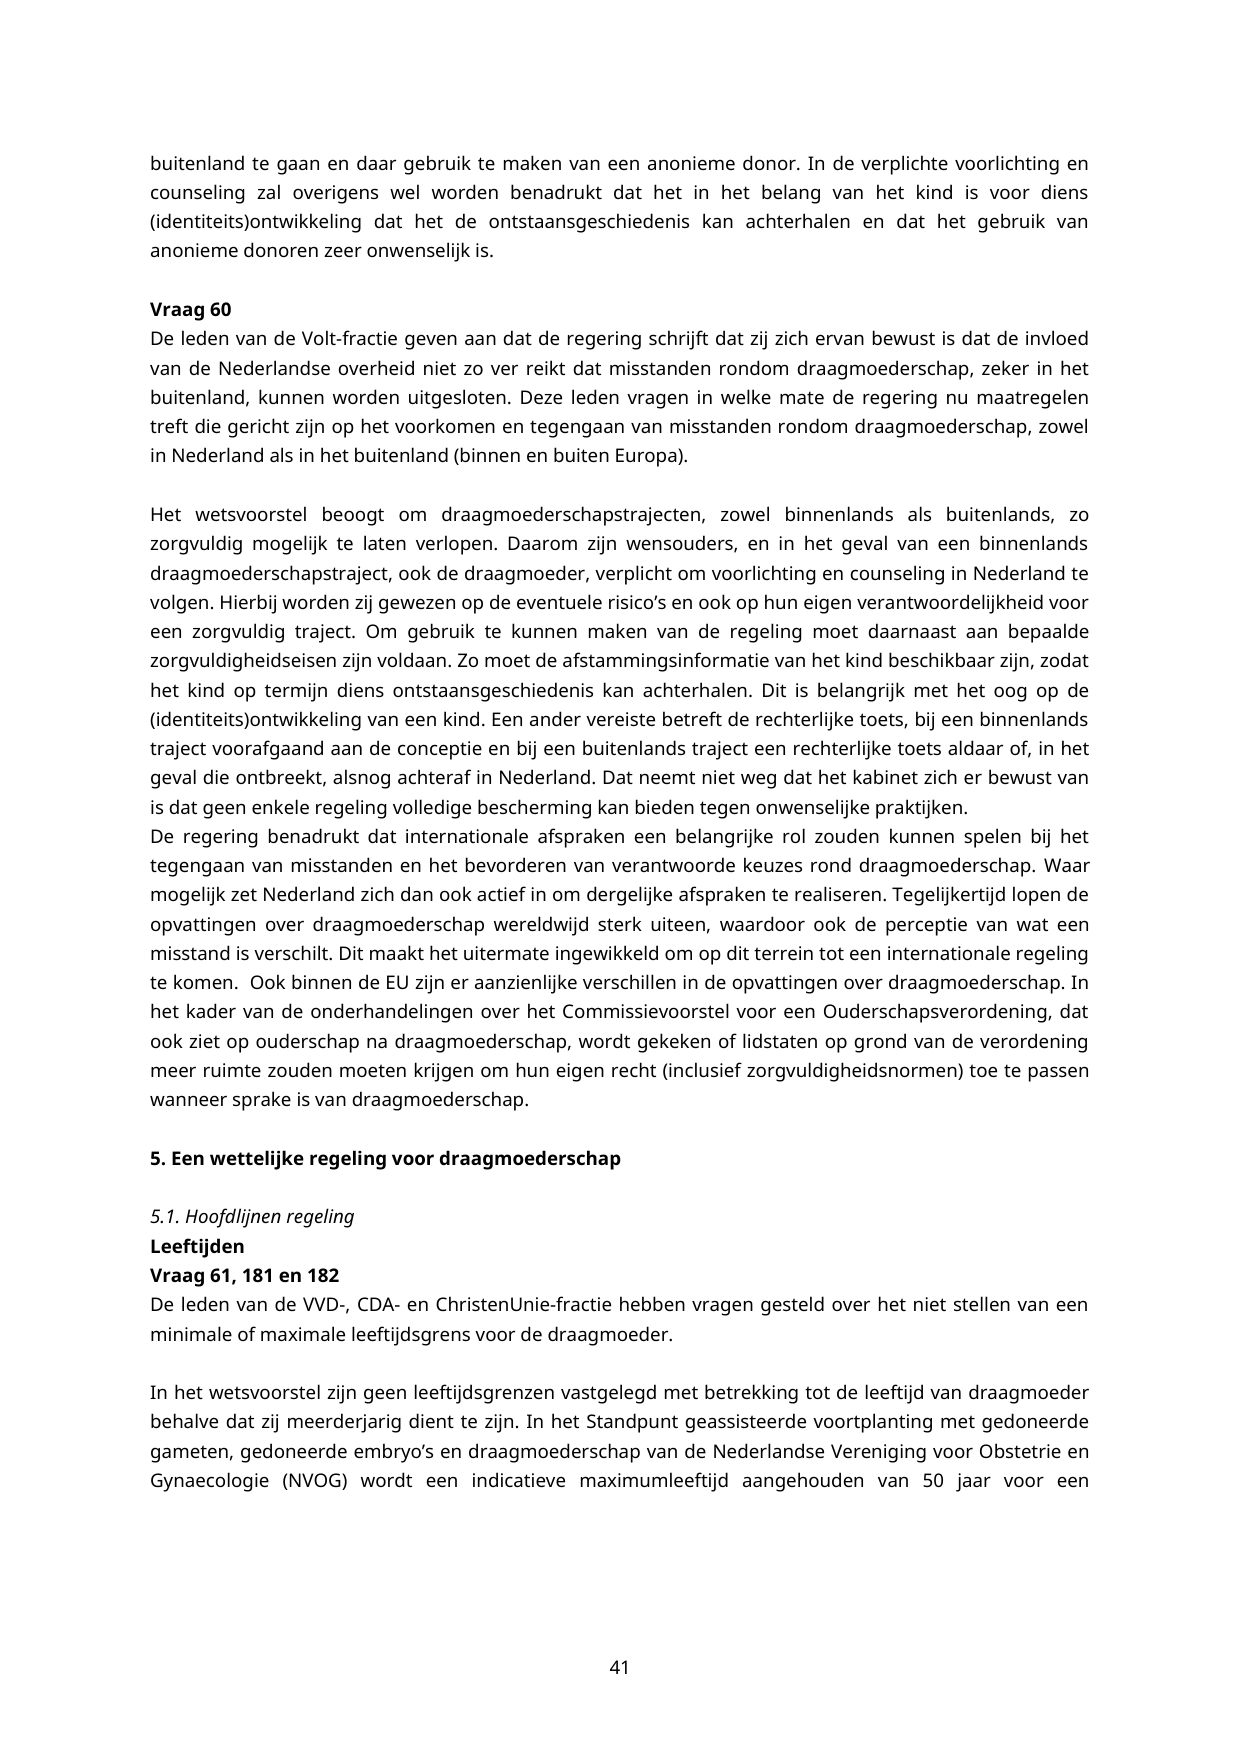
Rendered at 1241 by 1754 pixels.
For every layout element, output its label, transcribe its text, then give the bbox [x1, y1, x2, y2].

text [150, 1379, 1090, 1522]
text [150, 150, 1090, 263]
text 5.1. Hoofdlijnen regeling [150, 1204, 1090, 1229]
text Vraag 60 [150, 296, 1090, 322]
text De leden van de VVD-, CDA- en ChristenUnie-fractie hebben vragen gesteld over het niet stellen van een minimale of maximale leeftijdsgrens voor de draagmoeder. [150, 1292, 1090, 1346]
text Het wetsvoorstel beoogt om draagmoederschapstrajecten, zowel binnenlands als buitenlands, zo zorgvuldig mogelijk te laten verlopen. Daarom zijn wensouders, en in het geval van een binnenlands draagmoederschapstraject, ook de draagmoeder, verplicht om voorlichting en counseling in Nederland te volgen. Hierbij worden zij gewezen op de eventuele risico’s en ook op hun eigen verantwoordelijkheid voor een zorgvuldig traject. Om gebruik te kunnen maken van de regeling moet daarnaast aan bepaalde zorgvuldigheidseisen zijn voldaan. Zo moet de afstammingsinformatie van het kind beschikbaar zijn, zodat het kind op termijn diens ontstaansgeschiedenis kan achterhalen. Dit is belangrijk met het oog op de (identiteits)ontwikkeling van een kind. Een ander vereiste betreft de rechterlijke toets, bij een binnenlands traject voorafgaand aan de conceptie en bij een buitenlands traject een rechterlijke toets aldaar of, in het geval die ontbreekt, alsnog achteraf in Nederland. Dat neemt niet weg dat het kabinet zich er bewust van is dat geen enkele regeling volledige bescherming kan bieden tegen onwenselijke praktijken. [150, 501, 1090, 819]
text Leeftijden [150, 1233, 1090, 1258]
text 5. Een wettelijke regeling voor draagmoederschap [150, 1145, 1090, 1171]
text Vraag 61, 181 en 182 [150, 1262, 1090, 1288]
text De leden van de Volt-fractie geven aan dat de regering schrijft dat zij zich ervan bewust is dat de invloed van de Nederlandse overheid niet zo ver reikt dat misstanden rondom draagmoederschap, zeker in het buitenland, kunnen worden uitgesloten. Deze leden vragen in welke mate de regering nu maatregelen treft die gericht zijn op het voorkomen en tegengaan van misstanden rondom draagmoederschap, zowel in Nederland als in het buitenland (binnen en buiten Europa). [150, 326, 1090, 468]
text De regering benadrukt dat internationale afspraken een belangrijke rol zouden kunnen spelen bij het tegengaan van misstanden en het bevorderen van verantwoorde keuzes rond draagmoederschap. Waar mogelijk zet Nederland zich dan ook actief in om dergelijke afspraken te realiseren. Tegelijkertijd lopen de opvattingen over draagmoederschap wereldwijd sterk uiteen, waardoor ook de perceptie van wat een misstand is verschilt. Dit maakt het uitermate ingewikkeld om op dit terrein tot een internationale regeling te komen. Ook binnen de EU zijn er aanzienlijke verschillen in de opvattingen over draagmoederschap. In het kader van de onderhandelingen over het Commissievoorstel voor een Ouderschapsverordening, dat ook ziet op ouderschap na draagmoederschap, wordt gekeken of lidstaten op grond van de verordening meer ruimte zouden moeten krijgen om hun eigen recht (inclusief zorgvuldigheidsnormen) toe te passen wanneer sprake is van draagmoederschap. [150, 823, 1090, 1112]
